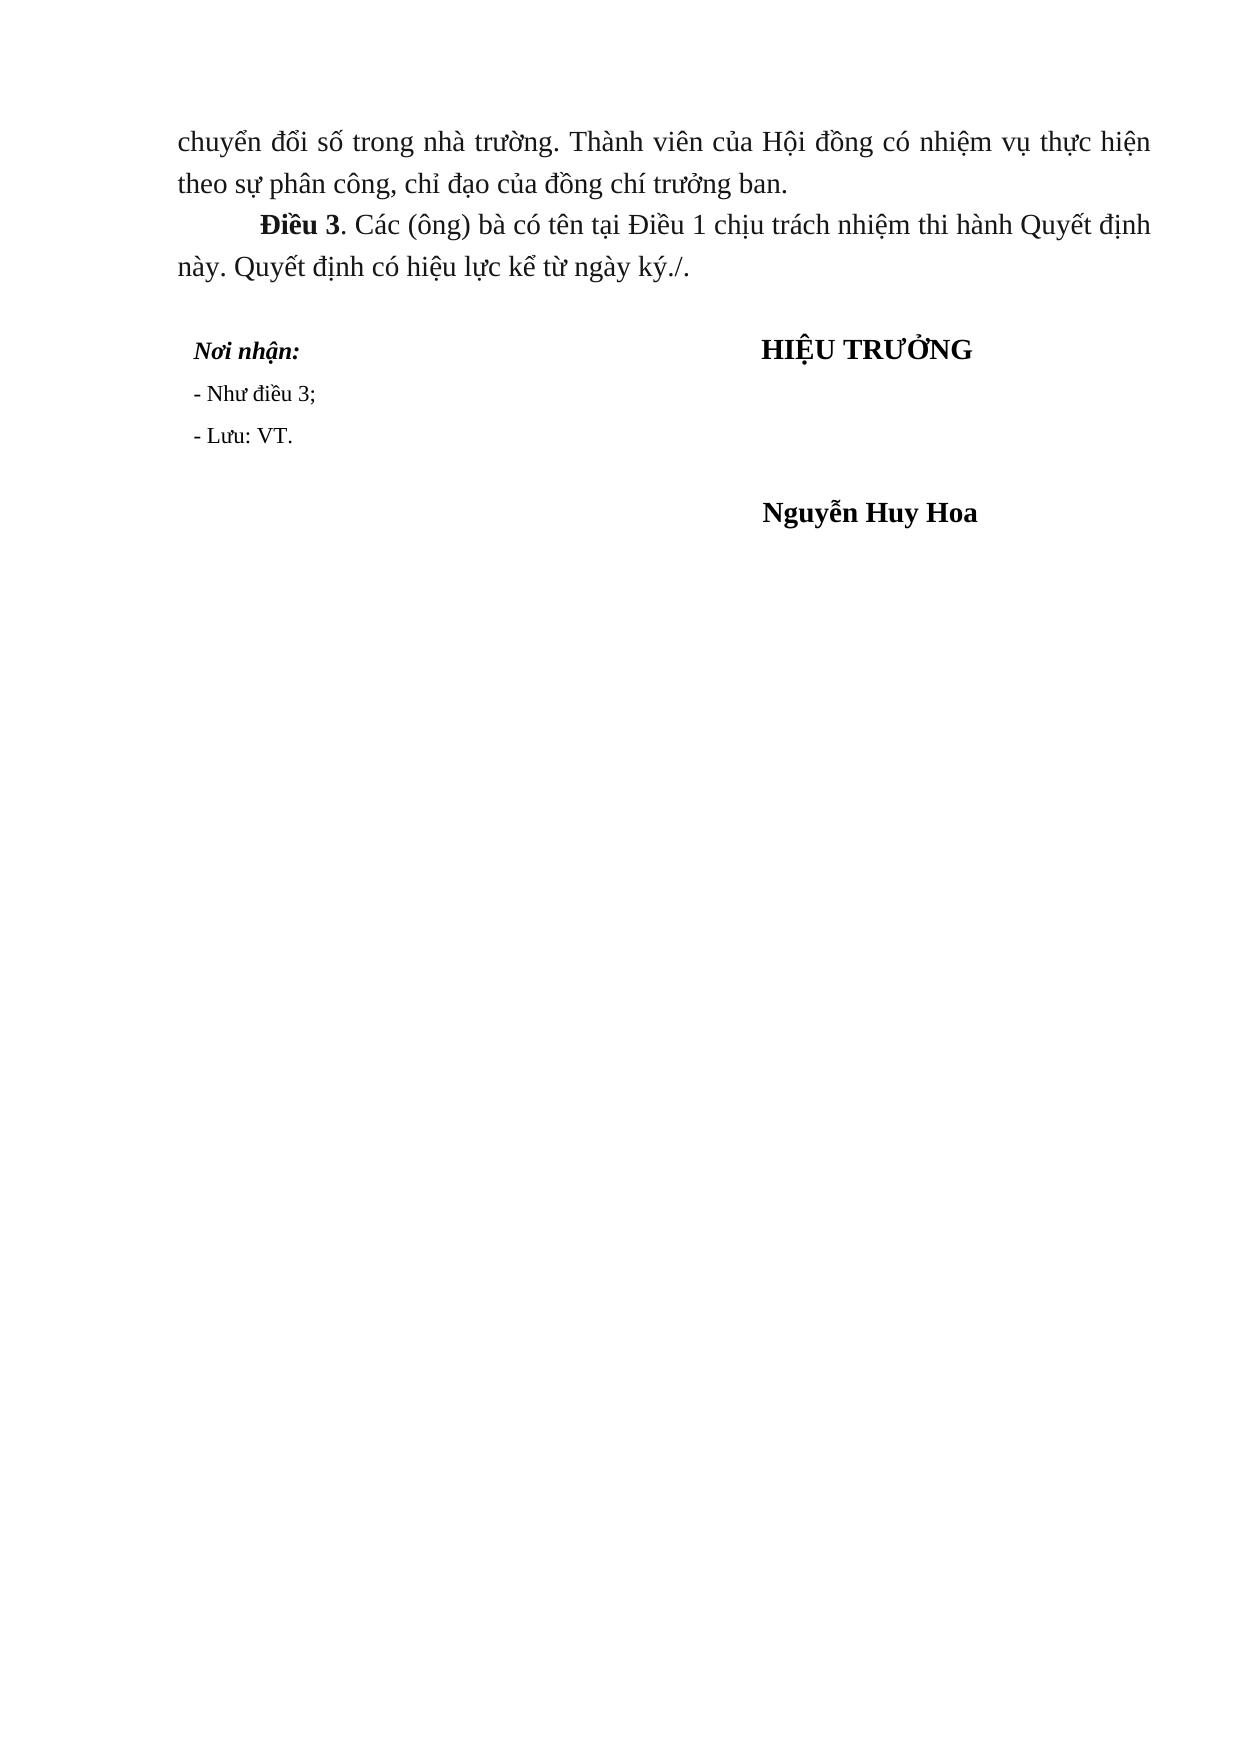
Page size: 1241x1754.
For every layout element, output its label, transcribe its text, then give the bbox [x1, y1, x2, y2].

table_header Nơi nhận: - Như điều 3; - Lưu: VT. [193, 326, 602, 543]
table_header HIỆU TRƯỞNG Nguyễn Huy Hoa [602, 326, 1132, 543]
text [177, 118, 1152, 201]
text Điều 3. Các (ông) bà có tên tại Điều 1 chịu trách nhiệm thi hành Quyết định này. Quyết định có hiệu lực kể từ ngày ký./. [177, 201, 1152, 285]
